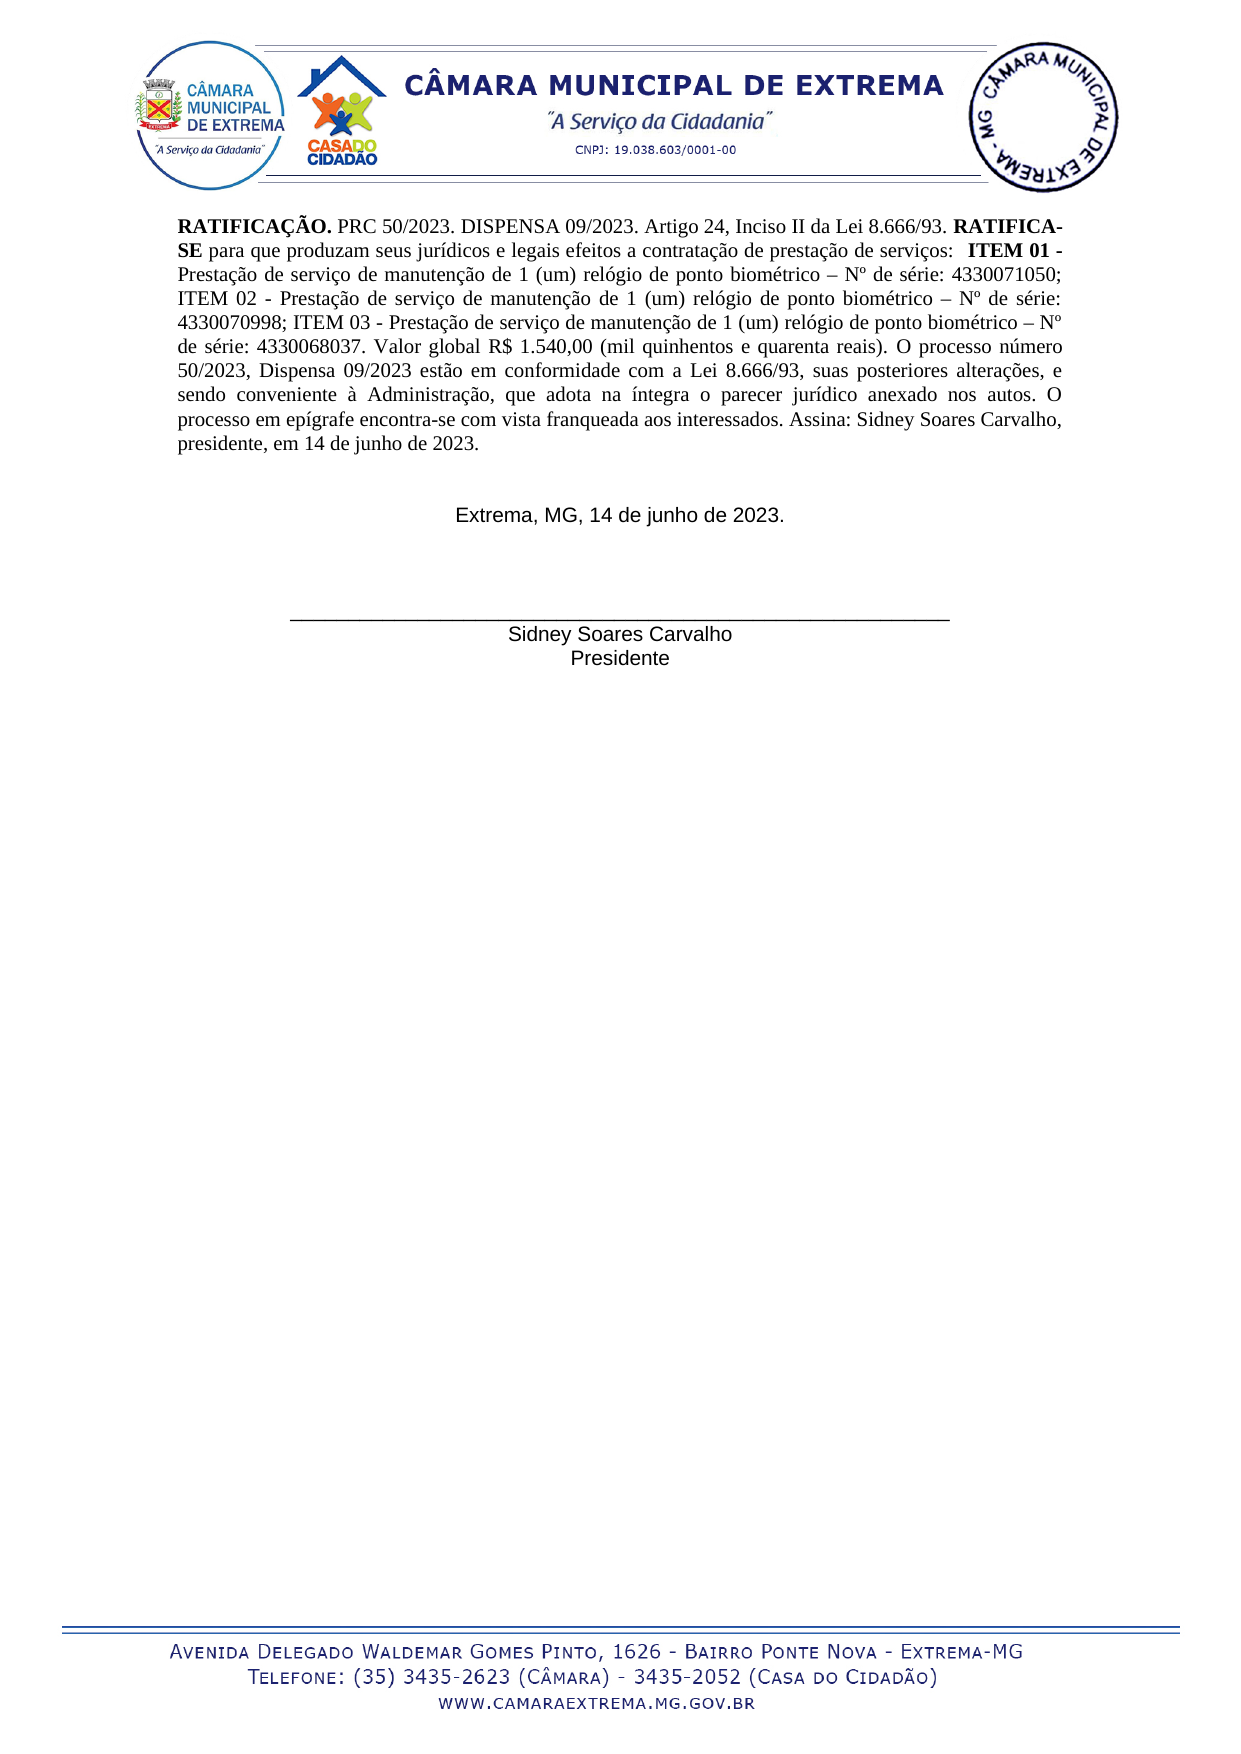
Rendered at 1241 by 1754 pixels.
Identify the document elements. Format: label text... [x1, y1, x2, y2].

text Presidente [177, 646, 1063, 670]
text Extrema, MG, 14 de junho de 2023. [177, 502, 1063, 526]
text RATIFICAÇÃO. PRC 50/2023. DISPENSA 09/2023. Artigo 24, Inciso II da Lei 8.666/93. RATIFICA-SE para que produzam seus jurídicos e legais efeitos a contratação de prestação de serviços: ITEM 01 - Prestação de serviço de manutenção de 1 (um) relógio de ponto biométrico – Nº de série: 4330071050; ITEM 02 - Prestação de serviço de manutenção de 1 (um) relógio de ponto biométrico – Nº de série: 4330070998; ITEM 03 - Prestação de serviço de manutenção de 1 (um) relógio de ponto biométrico – Nº de série: 4330068037. Valor global R$ 1.540,00 (mil quinhentos e quarenta reais). O processo número 50/2023, Dispensa 09/2023 estão em conformidade com a Lei 8.666/93, suas posteriores alterações, e sendo conveniente à Administração, que adota na íntegra o parecer jurídico anexado nos autos. O processo em epígrafe encontra-se com vista franqueada aos interessados. Assina: Sidney Soares Carvalho, presidente, em 14 de junho de 2023. [177, 214, 1063, 454]
text Sidney Soares Carvalho [177, 622, 1063, 646]
text _________________________________________________________ [177, 598, 1063, 622]
picture [124, 30, 1123, 221]
picture [46, 1615, 1194, 1724]
